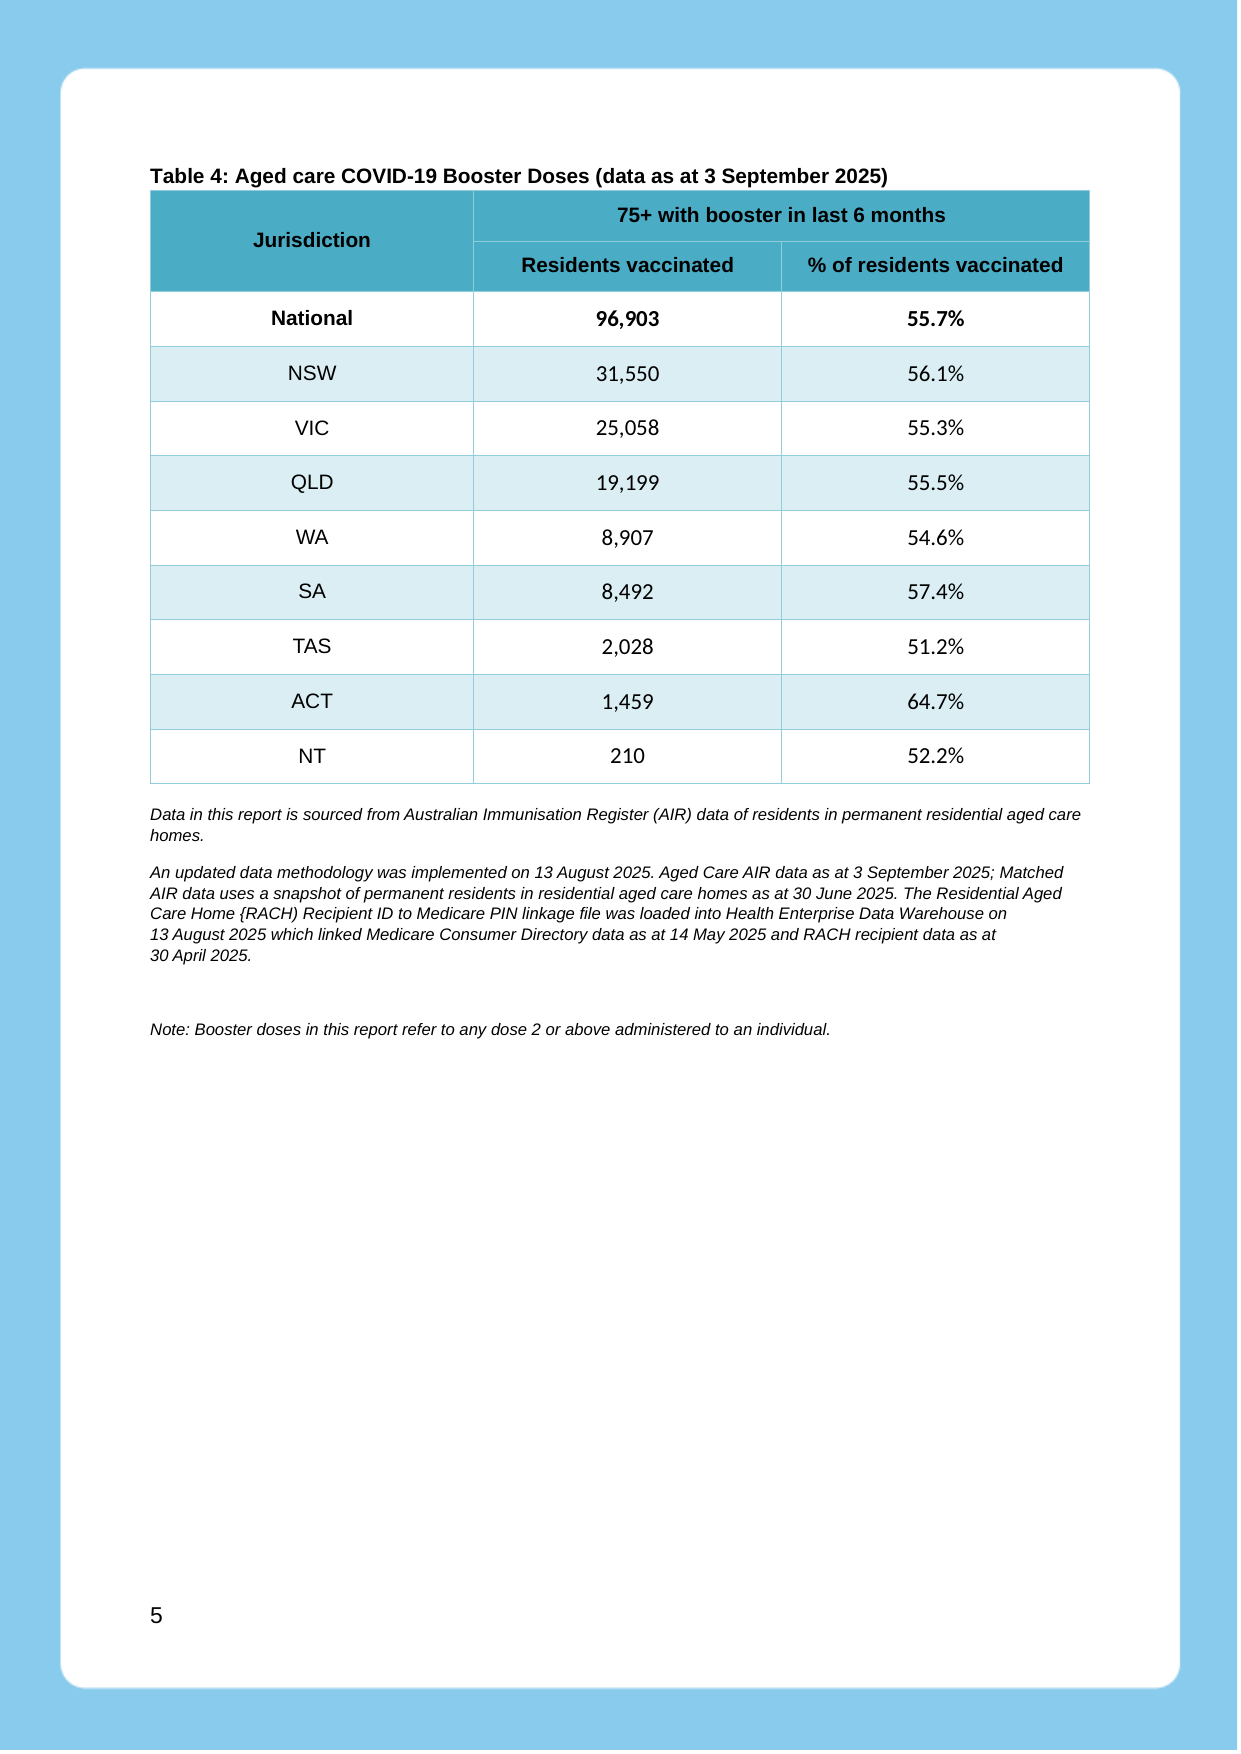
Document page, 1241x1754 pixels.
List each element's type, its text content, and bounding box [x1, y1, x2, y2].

text Data in this report is sourced from Australian Immunisation Register (AIR) data of residents in permanent residential aged care homes. [150, 784, 1090, 845]
table_cell Residents vaccinated [474, 242, 781, 291]
text Note: Booster doses in this report refer to any dose 2 or above administered to an individual. [150, 1020, 1090, 1092]
table_cell TAS [151, 620, 473, 674]
text An updated data methodology was implemented on 13 August 2025. Aged Care AIR data as at 3 September 2025; Matched AIR data uses a snapshot of permanent residents in residential aged care homes as at 30 June 2025. The Residential Aged Care Home {RACH) Recipient ID to Medicare PIN linkage file was loaded into Health Enterprise Data Warehouse on 13 August 2025 which linked Medicare Consumer Directory data as at 14 May 2025 and RACH recipient data as at 30 April 2025. [150, 863, 1090, 964]
table_cell NT [151, 730, 473, 783]
table_cell 55.5% [782, 456, 1089, 510]
table_cell WA [151, 511, 473, 564]
table_cell 55.3% [782, 402, 1089, 455]
table_cell 31,550 [474, 347, 781, 401]
table_cell QLD [151, 456, 473, 510]
table_cell 8,907 [474, 511, 781, 564]
table_cell National [151, 292, 473, 346]
table_cell 1,459 [474, 675, 781, 729]
table_cell 55.7% [782, 292, 1089, 346]
table_header Jurisdiction [151, 191, 473, 291]
table_cell 19,199 [474, 456, 781, 510]
table_cell 56.1% [782, 347, 1089, 401]
table_cell SA [151, 566, 473, 619]
table_cell VIC [151, 402, 473, 455]
table_cell 51.2% [782, 620, 1089, 674]
table_cell 64.7% [782, 675, 1089, 729]
table_cell 57.4% [782, 566, 1089, 619]
table_cell ACT [151, 675, 473, 729]
table_header 75+ with booster in last 6 months [474, 191, 1089, 241]
table_cell 8,492 [474, 566, 781, 619]
table_cell 96,903 [474, 292, 781, 346]
text Table 4: Aged care COVID-19 Booster Doses (data as at 3 September 2025) [150, 164, 1090, 188]
table_cell 2,028 [474, 620, 781, 674]
table_cell 52.2% [782, 730, 1089, 783]
table_cell 210 [474, 730, 781, 783]
table_cell 54.6% [782, 511, 1089, 564]
picture [0, 0, 1238, 1750]
table_cell 25,058 [474, 402, 781, 455]
table_cell % of residents vaccinated [782, 242, 1089, 291]
table_cell NSW [151, 347, 473, 401]
